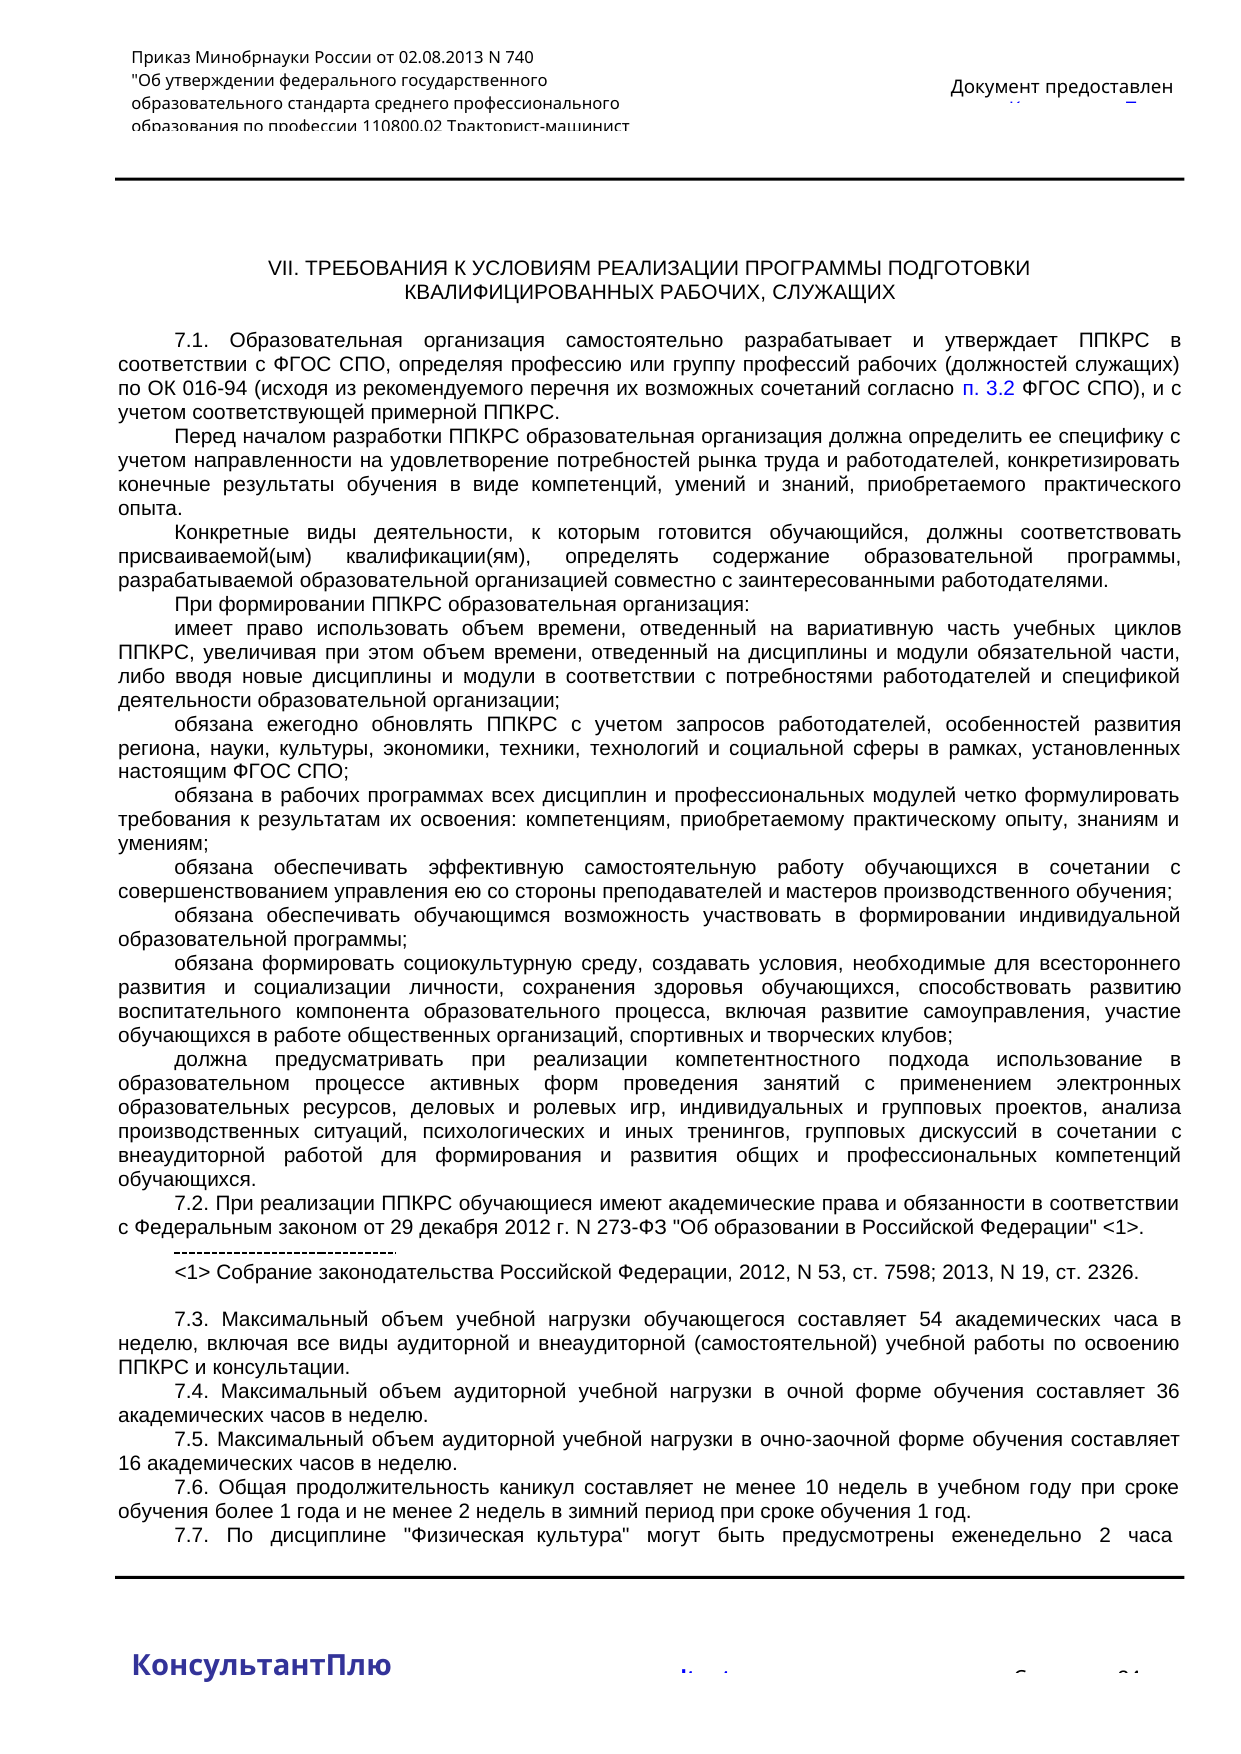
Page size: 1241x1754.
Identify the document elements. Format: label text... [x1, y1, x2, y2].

list Максимальный объем аудиторной учебной нагрузки в очно-заочной форме обучения составляет 16 академических часов в неделю. [118, 1427, 1181, 1475]
list ТРЕБОВАНИЯ К УСЛОВИЯМ РЕАЛИЗАЦИИ ПРОГРАММЫ ПОДГОТОВКИ КВАЛИФИЦИРОВАННЫХ РАБОЧИХ, СЛУЖАЩИХ [268, 256, 1031, 304]
list Общая продолжительность каникул составляет не менее 10 недель в учебном году при сроке обучения более 1 года и не менее 2 недель в зимний период при сроке обучения 1 год. [118, 1475, 1180, 1523]
text Конкретные виды деятельности, к которым готовится обучающийся, должны соответствовать присваиваемой(ым) квалификации(ям), определять содержание образовательной программы, разрабатываемой образовательной организацией совместно с заинтересованными работодателями. [118, 519, 1181, 591]
text обязана ежегодно обновлять ППКРС с учетом запросов работодателей, особенностей развития региона, науки, культуры, экономики, техники, технологий и социальной сферы в рамках, установленных настоящим ФГОС СПО; [118, 711, 1181, 783]
text Перед началом разработки ППКРС образовательная организация должна определить ее специфику с учетом направленности на удовлетворение потребностей рынка труда и работодателей, конкретизировать конечные результаты обучения в виде компетенций, умений и знаний, приобретаемого практического опыта. [118, 424, 1182, 519]
list Максимальный объем аудиторной учебной нагрузки в очной форме обучения составляет 36 академических часов в неделю. [118, 1379, 1180, 1427]
list По дисциплине "Физическая культура" могут быть предусмотрены еженедельно 2 часа [174, 1523, 1196, 1547]
text имеет право использовать объем времени, отведенный на вариативную часть учебных циклов ППКРС, увеличивая при этом объем времени, отведенный на дисциплины и модули обязательной части, либо вводя новые дисциплины и модули в соответствии с потребностями работодателей и спецификой деятельности образовательной организации; [118, 616, 1181, 711]
text <1> Собрание законодательства Российской Федерации, 2012, N 53, ст. 7598; 2013, N 19, ст. 2326. [174, 1244, 1196, 1283]
text обязана в рабочих программах всех дисциплин и профессиональных модулей четко формулировать требования к результатам их освоения: компетенциям, приобретаемому практическому опыту, знаниям и умениям; [118, 783, 1181, 855]
text При формировании ППКРС образовательная организация: [174, 591, 1196, 615]
text обязана обеспечивать эффективную самостоятельную работу обучающихся в сочетании с совершенствованием управления ею со стороны преподавателей и мастеров производственного обучения; [118, 855, 1181, 903]
list При реализации ППКРС обучающиеся имеют академические права и обязанности в соответствии с Федеральным законом от 29 декабря 2012 г. N 273-ФЗ "Об образовании в Российской Федерации" <1>. [118, 1191, 1180, 1238]
list Образовательная организация самостоятельно разрабатывает и утверждает ППКРС в соответствии с ФГОС СПО, определяя профессию или группу профессий рабочих (должностей служащих) по ОК 016-94 (исходя из рекомендуемого перечня их возможных сочетаний согласно п. 3.2 ФГОС СПО), и с учетом соответствующей примерной ППКРС. [118, 328, 1182, 424]
text должна предусматривать при реализации компетентностного подхода использование в образовательном процессе активных форм проведения занятий с применением электронных образовательных ресурсов, деловых и ролевых игр, индивидуальных и групповых проектов, анализа производственных ситуаций, психологических и иных тренингов, групповых дискуссий в сочетании с внеаудиторной работой для формирования и развития общих и профессиональных компетенций обучающихся. [118, 1047, 1181, 1191]
text обязана формировать социокультурную среду, создавать условия, необходимые для всестороннего развития и социализации личности, сохранения здоровья обучающихся, способствовать развитию воспитательного компонента образовательного процесса, включая развитие самоуправления, участие обучающихся в работе общественных организаций, спортивных и творческих клубов; [118, 951, 1182, 1047]
text обязана обеспечивать обучающимся возможность участвовать в формировании индивидуальной образовательной программы; [118, 903, 1181, 951]
list Максимальный объем учебной нагрузки обучающегося составляет 54 академических часа в неделю, включая все виды аудиторной и внеаудиторной (самостоятельной) учебной работы по освоению ППКРС и консультации. [118, 1307, 1181, 1379]
